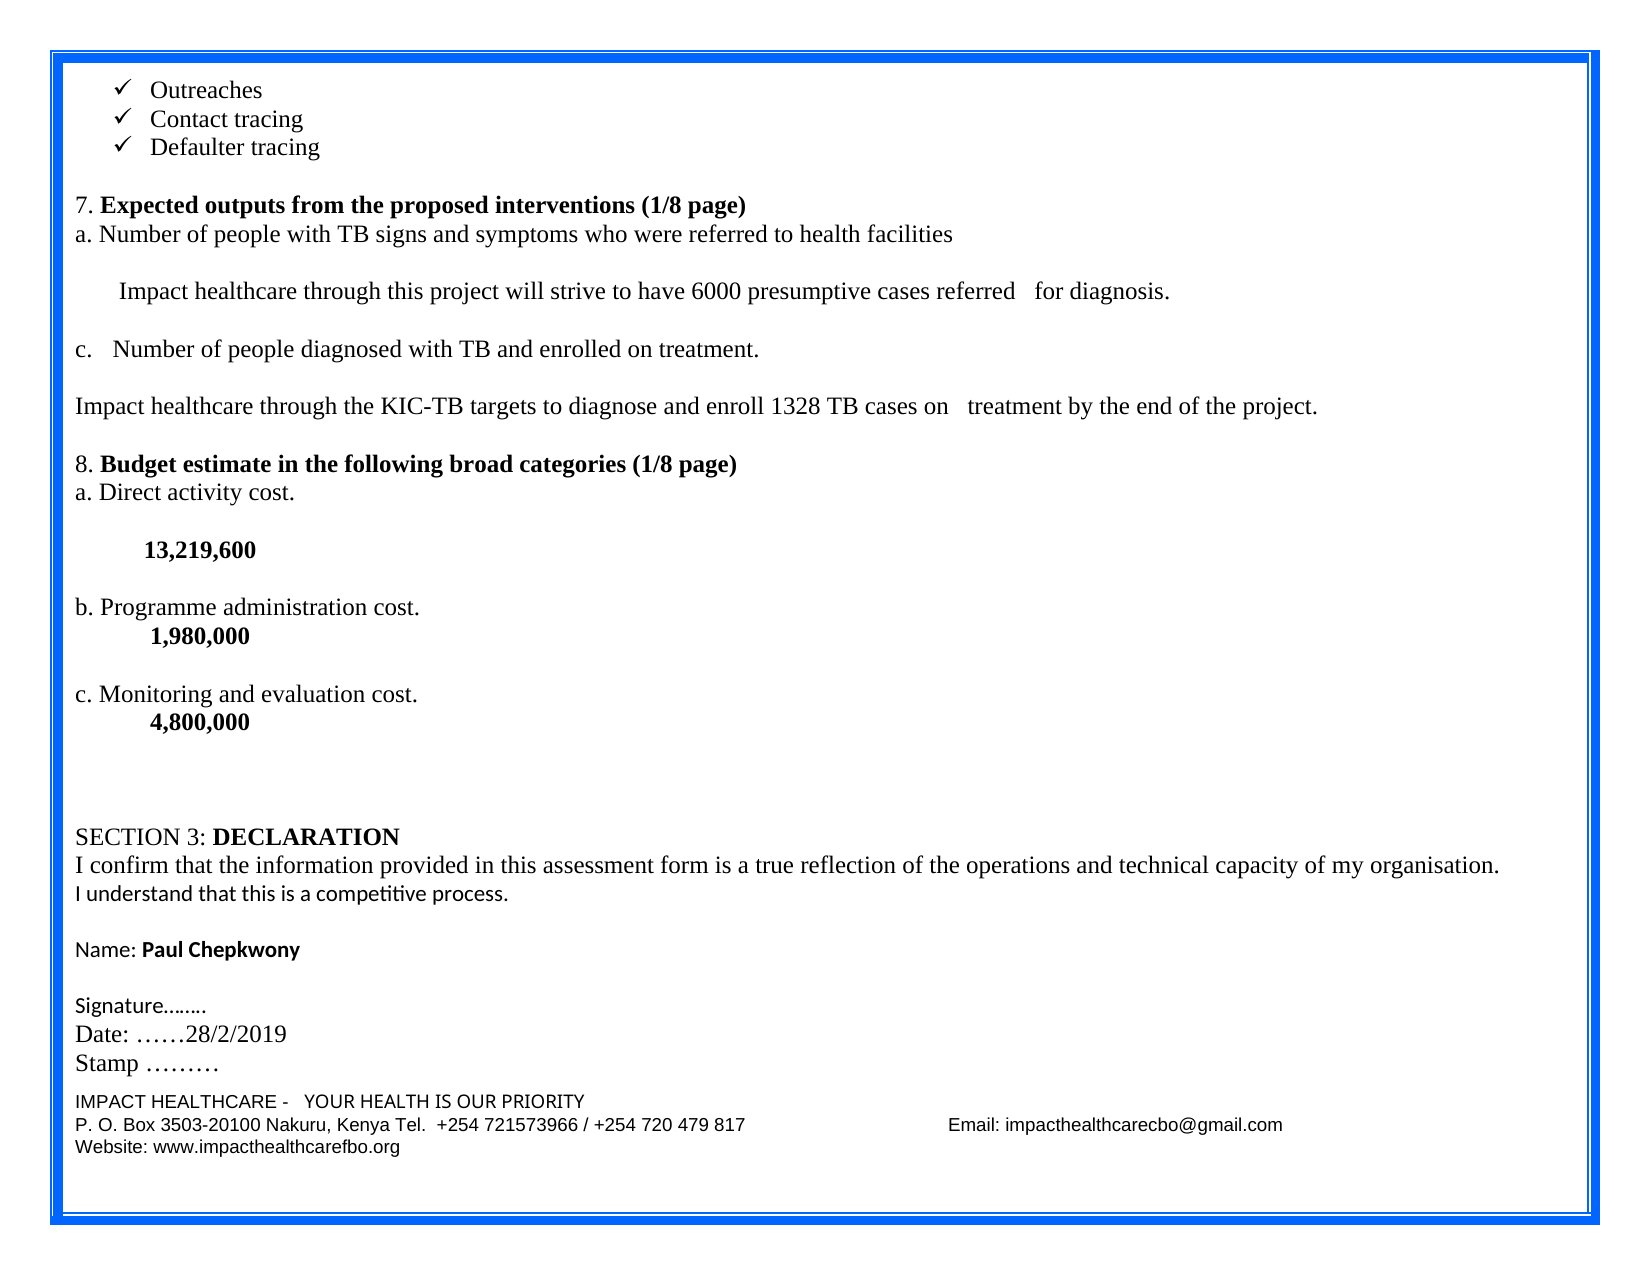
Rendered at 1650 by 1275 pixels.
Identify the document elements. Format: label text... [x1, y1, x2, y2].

text b. Programme administration cost. [75, 592, 1575, 621]
text 7. Expected outputs from the proposed interventions (1/8 page) [75, 190, 1575, 219]
text SECTION 3: DECLARATION [75, 822, 1575, 851]
list Number of people diagnosed with TB and enrolled on treatment. [75, 334, 1575, 362]
text 13,219,600 [75, 535, 1575, 564]
text Stamp ……… [75, 1048, 1575, 1077]
text Impact healthcare through this project will strive to have 6000 presumptive cases referred for diagnosis. [75, 276, 1575, 305]
text a. Number of people with TB signs and symptoms who were referred to health facilities [75, 219, 1575, 247]
text 1,980,000 [75, 621, 1575, 650]
list Outreaches [112, 75, 1575, 104]
text Impact healthcare through the KIC-TB targets to diagnose and enroll 1328 TB cases on treatment by the end of the project. [75, 391, 1575, 420]
text 8. Budget estimate in the following broad categories (1/8 page) [75, 449, 1575, 477]
list Contact tracing [112, 104, 1575, 132]
text Name: Paul Chepkwony [75, 935, 1575, 963]
text c. Monitoring and evaluation cost. [75, 679, 1575, 707]
text a. Direct activity cost. [75, 477, 1575, 506]
text Signature…….. [75, 991, 1575, 1019]
text I understand that this is a competitive process. [75, 879, 1575, 907]
list Defaulter tracing [112, 132, 1575, 161]
text I confirm that the information provided in this assessment form is a true reflection of the operations and technical capacity of my organisation. [75, 851, 1575, 879]
text Date: ……28/2/2019 [75, 1019, 1575, 1048]
text 4,800,000 [75, 707, 1575, 736]
